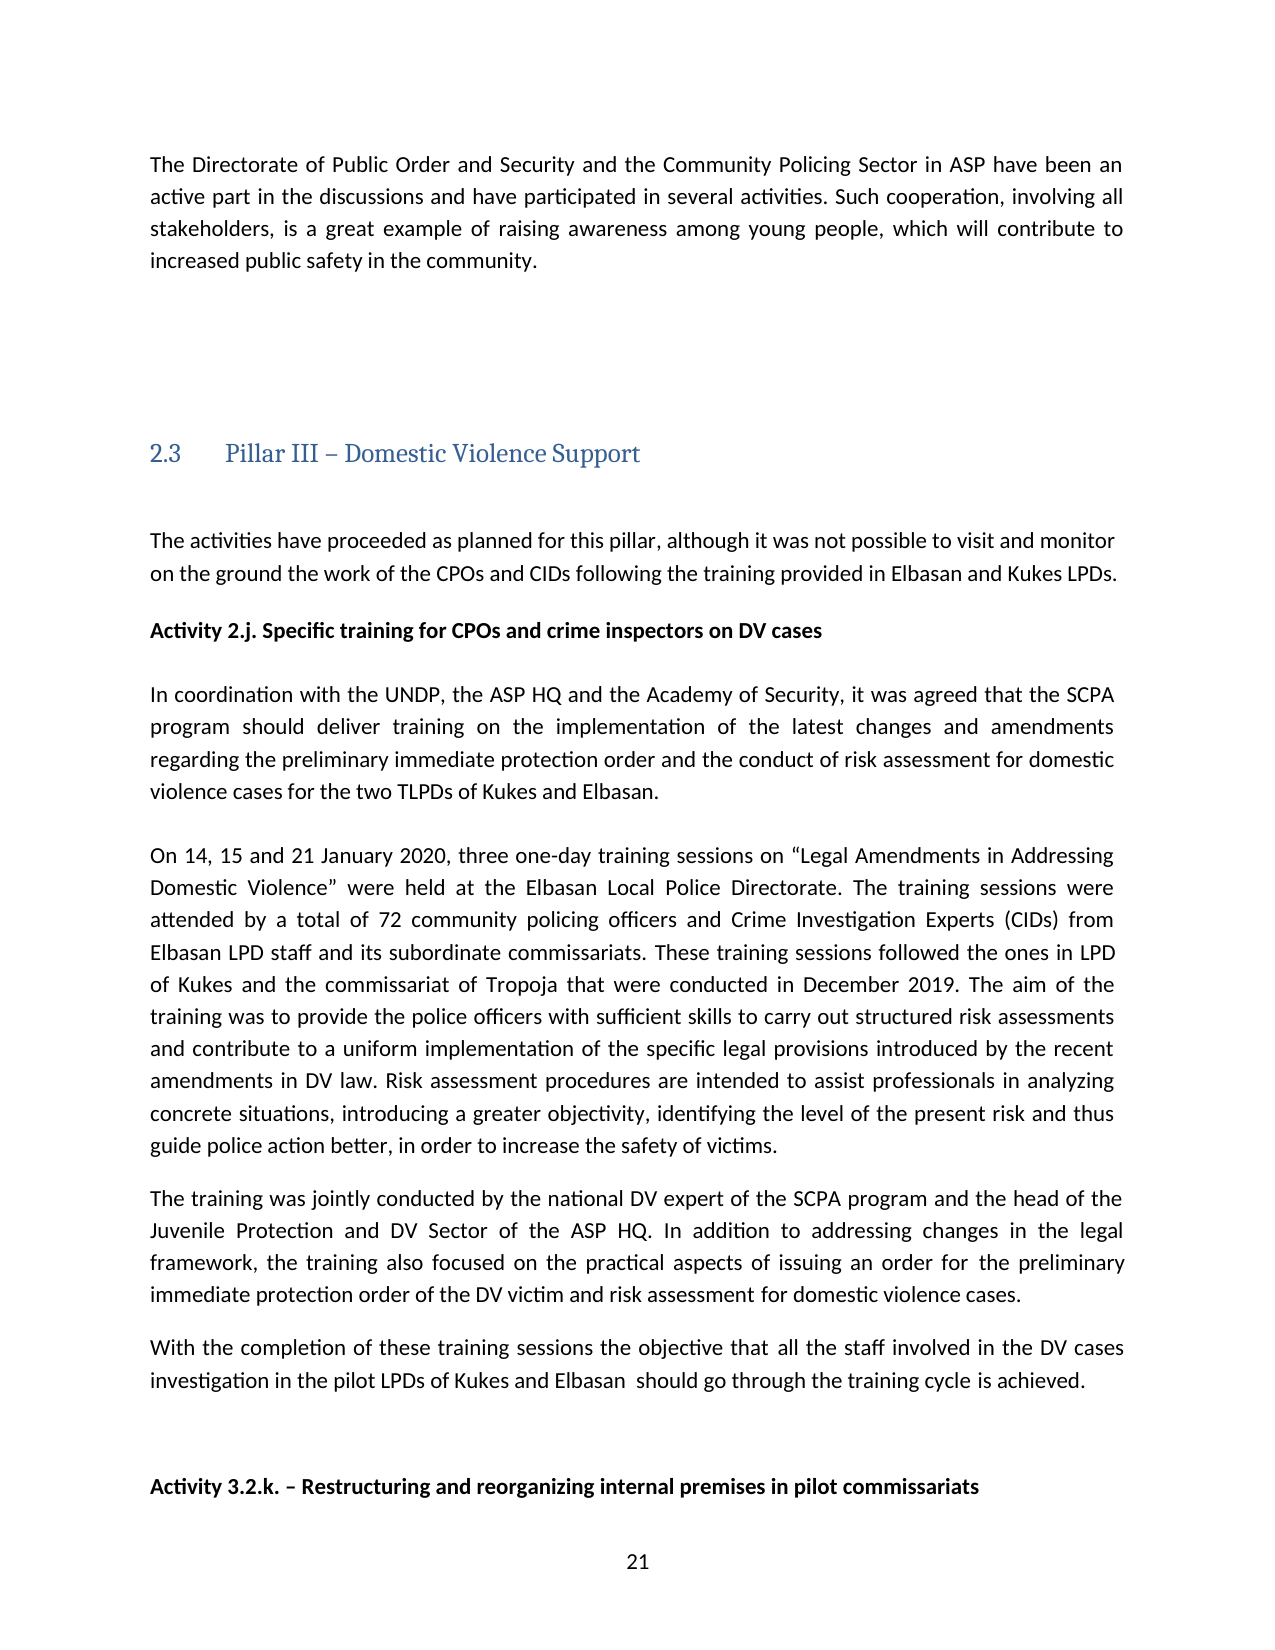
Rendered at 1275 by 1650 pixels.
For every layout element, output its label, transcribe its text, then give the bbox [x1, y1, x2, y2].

text With the completion of these training sessions the objective that all the staff involved in the DV cases investigation in the pilot LPDs of Kukes and Elbasan should go through the training cycle is achieved. [150, 1333, 1125, 1394]
text The training was jointly conducted by the national DV expert of the SCPA program and the head of the Juvenile Protection and DV Sector of the ASP HQ. In addition to addressing changes in the legal framework, the training also focused on the practical aspects of issuing an order for the preliminary immediate protection order of the DV victim and risk assessment for domestic violence cases. [150, 1184, 1125, 1308]
text Activity 3.2.k. – Restructuring and reorganizing internal premises in pilot commissariats [150, 1472, 1116, 1500]
text In coordination with the UNDP, the ASP HQ and the Academy of Security, it was agreed that the SCPA program should deliver training on the implementation of the latest changes and amendments regarding the preliminary immediate protection order and the conduct of risk assessment for domestic violence cases for the two TLPDs of Kukes and Elbasan. [150, 680, 1116, 805]
text The Directorate of Public Order and Security and the Community Policing Sector in ASP have been an active part in the discussions and have participated in several activities. Such cooperation, involving all stakeholders, is a great example of raising awareness among young people, which will contribute to increased public safety in the community. [150, 150, 1125, 274]
subtitle Pillar III – Domestic Violence Support [150, 438, 1125, 469]
text Activity 2.j. Specific training for CPOs and crime inspectors on DV cases [150, 616, 1116, 644]
text On 14, 15 and 21 January 2020, three one-day training sessions on “Legal Amendments in Addressing Domestic Violence” were held at the Elbasan Local Police Directorate. The training sessions were attended by a total of 72 community policing officers and Crime Investigation Experts (CIDs) from Elbasan LPD staff and its subordinate commissariats. These training sessions followed the ones in LPD of Kukes and the commissariat of Tropoja that were conducted in December 2019. The aim of the training was to provide the police officers with sufficient skills to carry out structured risk assessments and contribute to a uniform implementation of the specific legal provisions introduced by the recent amendments in DV law. Risk assessment procedures are intended to assist professionals in analyzing concrete situations, introducing a greater objectivity, identifying the level of the present risk and thus guide police action better, in order to increase the safety of victims. [150, 841, 1116, 1159]
text The activities have proceeded as planned for this pillar, although it was not possible to visit and monitor on the ground the work of the CPOs and CIDs following the training provided in Elbasan and Kukes LPDs. [150, 527, 1125, 587]
